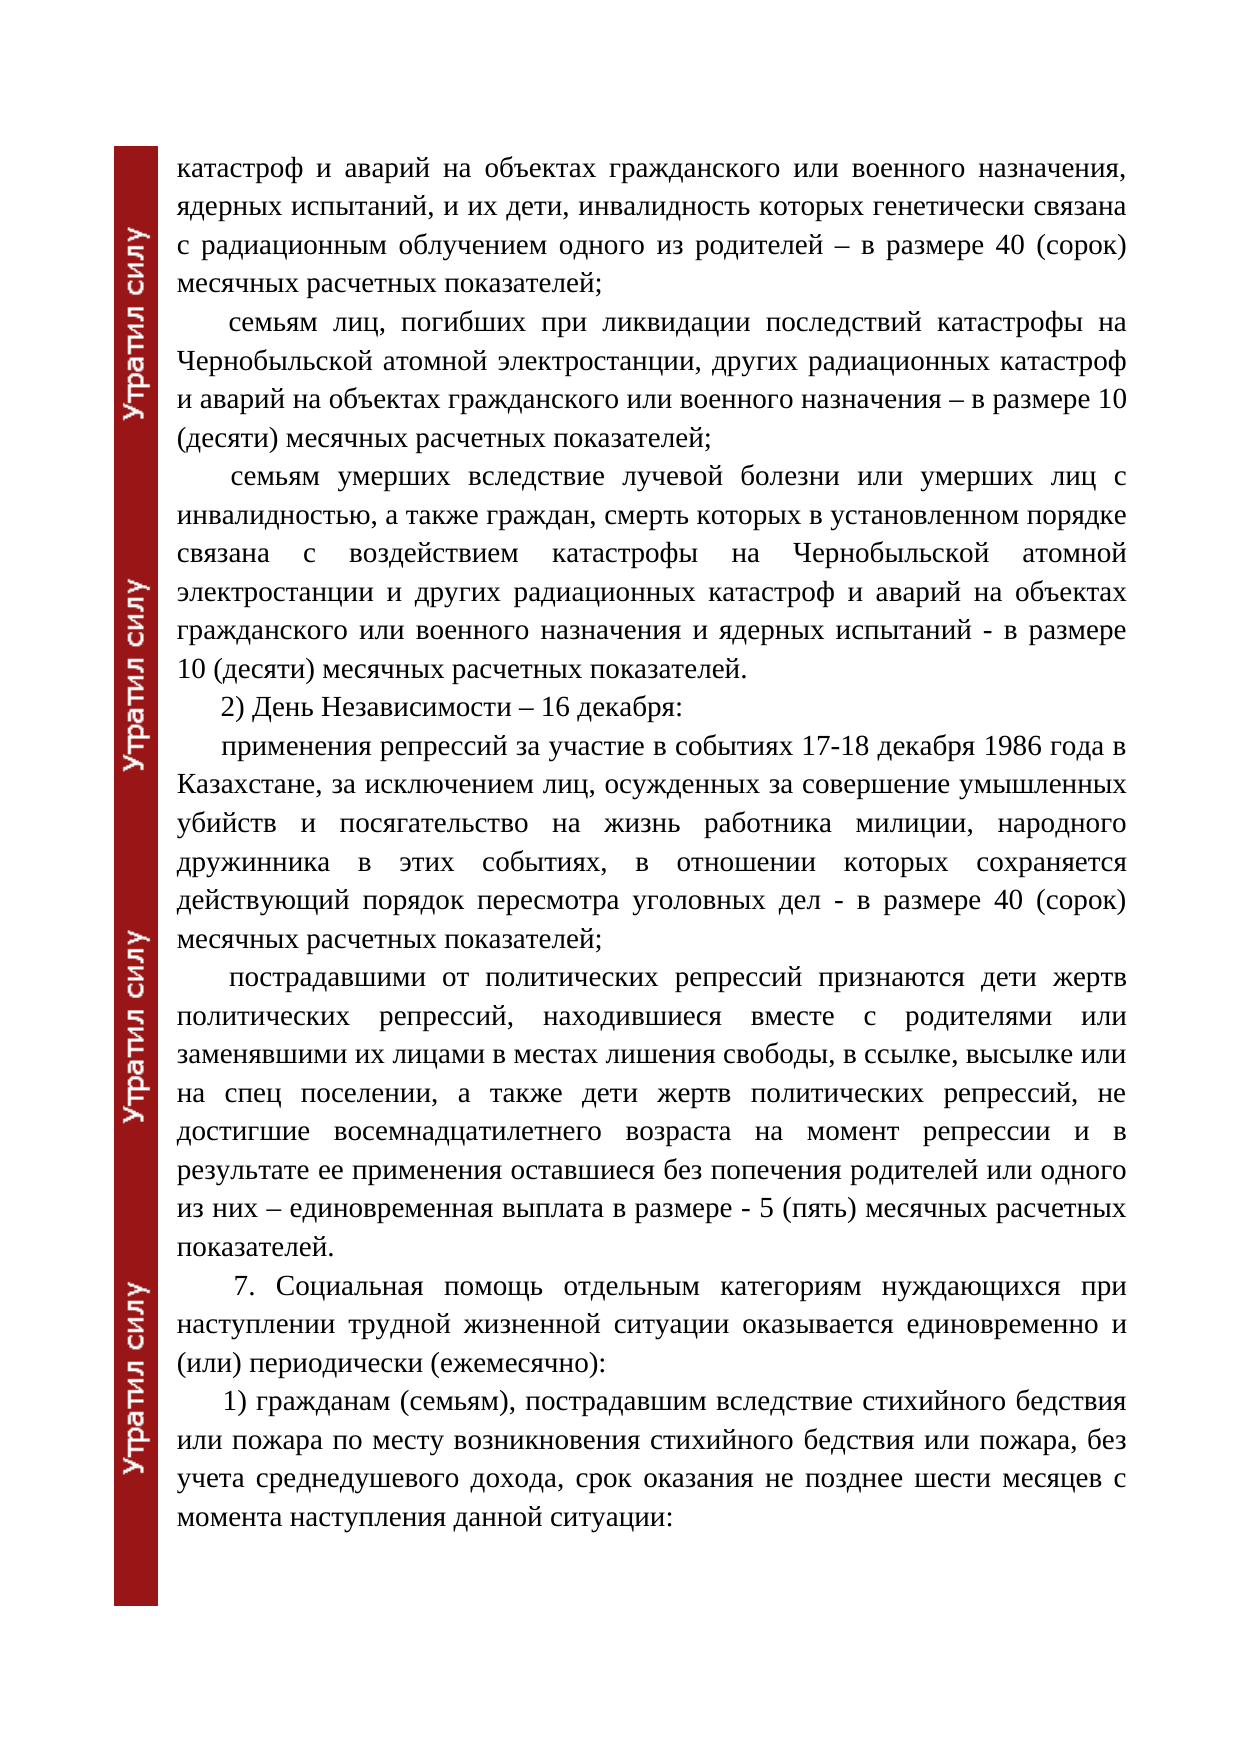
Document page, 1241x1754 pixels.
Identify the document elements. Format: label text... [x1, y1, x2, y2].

picture [114, 299, 158, 304]
text пострадавшими от политических репрессий признаются дети жертв политических репрессий, находившиеся вместе с родителями или заменявшими их лицами в местах лишения свободы, в ссылке, высылке или на спец поселении, а также дети жертв политических репрессий, не достигшие восемнадцатилетнего возраста на момент репрессии и в результате ее применения оставшиеся без попечения родителей или одного из них – единовременная выплата в размере - 5 (пять) месячных расчетных показателей. [112, 959, 1128, 1263]
picture [114, 1263, 158, 1268]
text 7. Социальная помощь отдельным категориям нуждающихся при наступлении трудной жизненной ситуации оказывается единовременно и (или) периодически (ежемесячно): [112, 1268, 1128, 1378]
text семьям умерших вследствие лучевой болезни или умерших лиц с инвалидностью, а также граждан, смерть которых в установленном порядке связана с воздействием катастрофы на Чернобыльской атомной электростанции и других радиационных катастроф и аварий на объектах гражданского или военного назначения и ядерных испытаний - в размере 10 (десяти) месячных расчетных показателей. [112, 458, 1128, 684]
picture [114, 1532, 158, 1606]
text 1) гражданам (семьям), пострадавшим вследствие стихийного бедствия или пожара по месту возникновения стихийного бедствия или пожара, без учета среднедушевого дохода, срок оказания не позднее шести месяцев с момента наступления данной ситуации: [112, 1383, 1128, 1532]
picture [114, 453, 158, 458]
picture [114, 146, 158, 150]
picture [114, 1378, 158, 1383]
picture [114, 954, 158, 959]
picture [114, 723, 158, 728]
picture [114, 684, 158, 689]
text 2) День Независимости – 16 декабря: [112, 689, 1128, 723]
text применения репрессий за участие в событиях 17-18 декабря 1986 года в Казахстане, за исключением лиц, осужденных за совершение умышленных убийств и посягательство на жизнь работника милиции, народного дружинника в этих событиях, в отношении которых сохраняется действующий порядок пересмотра уголовных дел - в размере 40 (сорок) месячных расчетных показателей; [112, 728, 1128, 954]
text семьям лиц, погибших при ликвидации последствий катастрофы на Чернобыльской атомной электростанции, других радиационных катастроф и аварий на объектах гражданского или военного назначения – в размере 10 (десяти) месячных расчетных показателей; [112, 304, 1128, 453]
